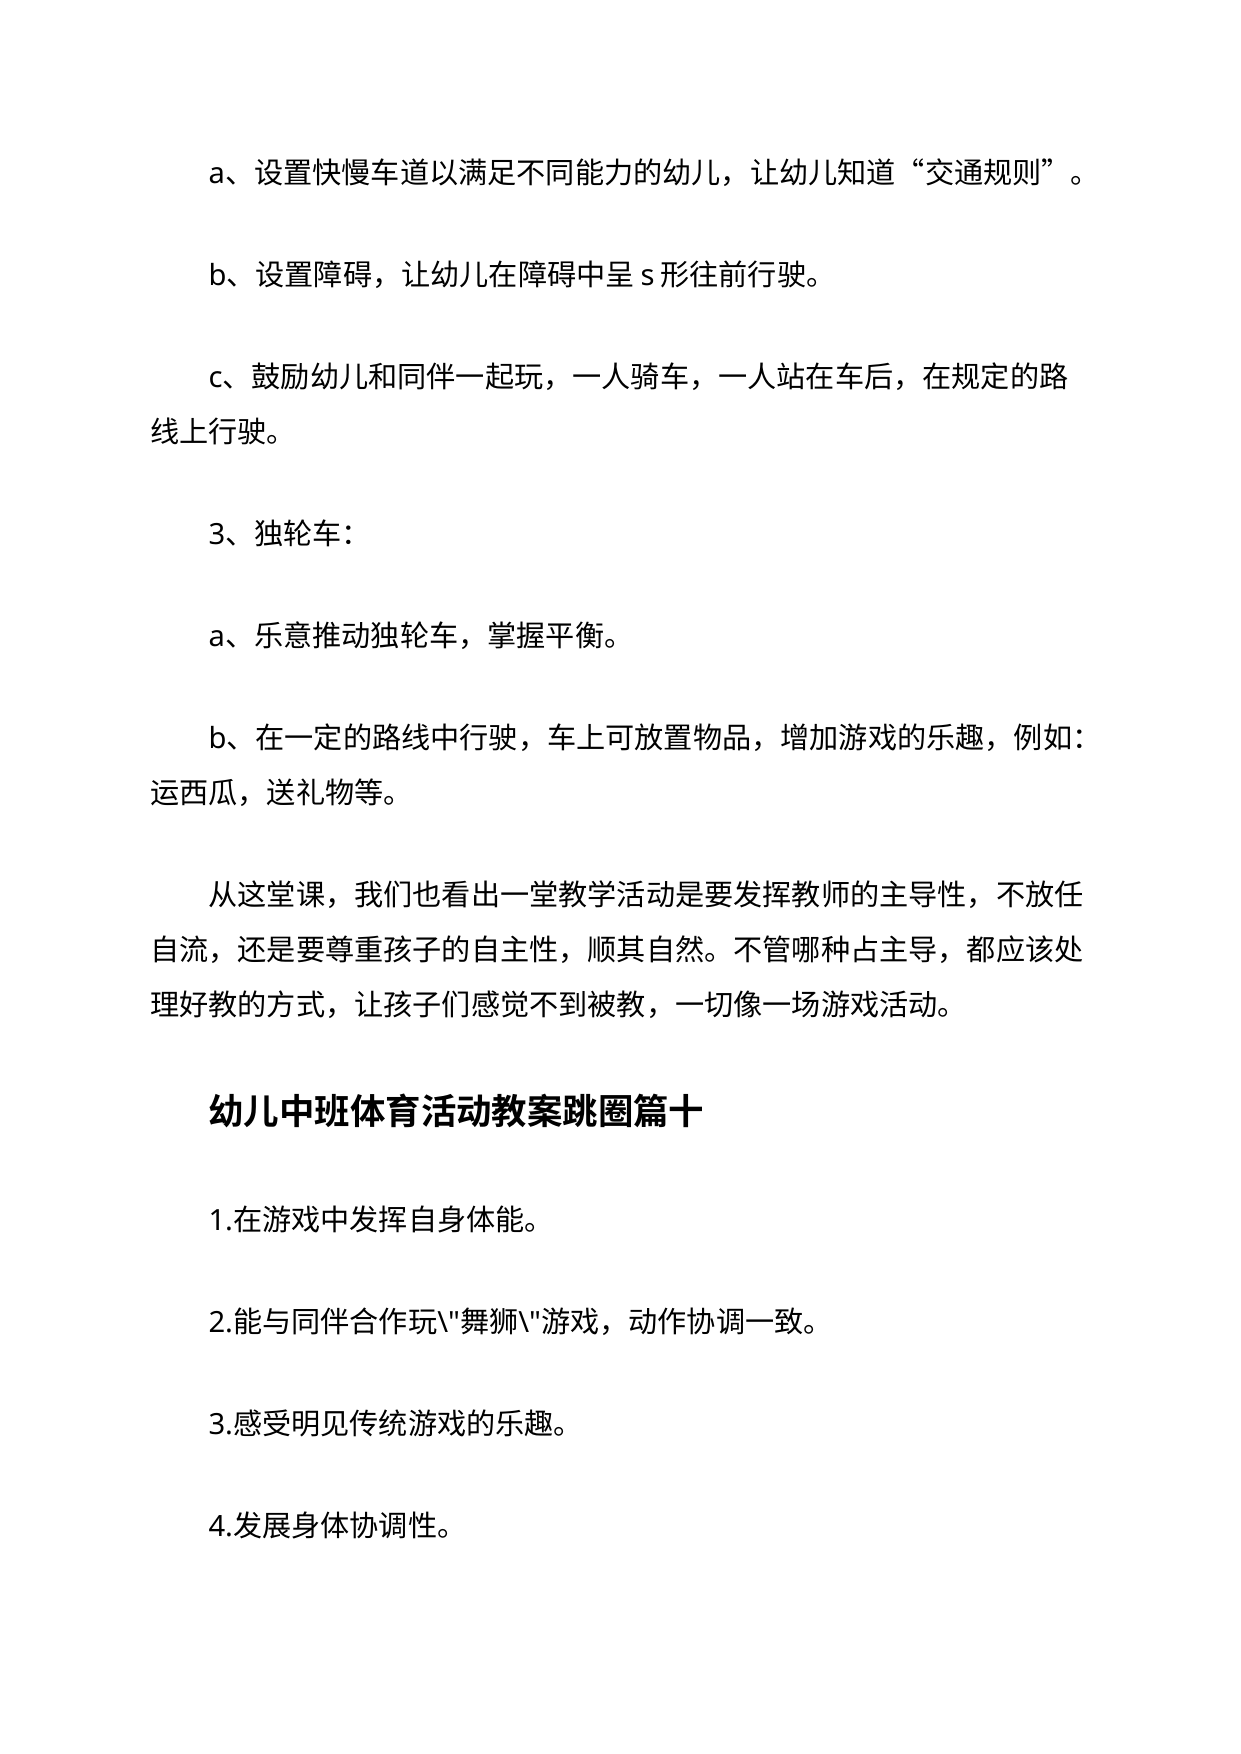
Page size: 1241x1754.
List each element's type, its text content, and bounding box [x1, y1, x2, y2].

text 3.感受明见传统游戏的乐趣。 [150, 1400, 1090, 1443]
text b、设置障碍，让幼儿在障碍中呈s形往前行驶。 [150, 252, 1090, 294]
text b、在一定的路线中行驶，车上可放置物品，增加游戏的乐趣，例如：运西瓜，送礼物等。 [150, 715, 1090, 812]
text 4.发展身体协调性。 [150, 1502, 1090, 1545]
text 从这堂课，我们也看出一堂教学活动是要发挥教师的主导性，不放任自流，还是要尊重孩子的自主性，顺其自然。不管哪种占主导，都应该处理好教的方式，让孩子们感觉不到被教，一切像一场游戏活动。 [150, 871, 1090, 1023]
text 2.能与同伴合作玩\"舞狮\"游戏，动作协调一致。 [150, 1298, 1090, 1341]
text 1.在游戏中发挥自身体能。 [150, 1196, 1090, 1239]
text 幼儿中班体育活动教案跳圈篇十 [150, 1083, 1090, 1134]
text c、鼓励幼儿和同伴一起玩，一人骑车，一人站在车后，在规定的路线上行驶。 [150, 354, 1090, 451]
text a、设置快慢车道以满足不同能力的幼儿，让幼儿知道“交通规则”。 [150, 150, 1090, 192]
text a、乐意推动独轮车，掌握平衡。 [150, 613, 1090, 655]
text 3、独轮车： [150, 511, 1090, 553]
